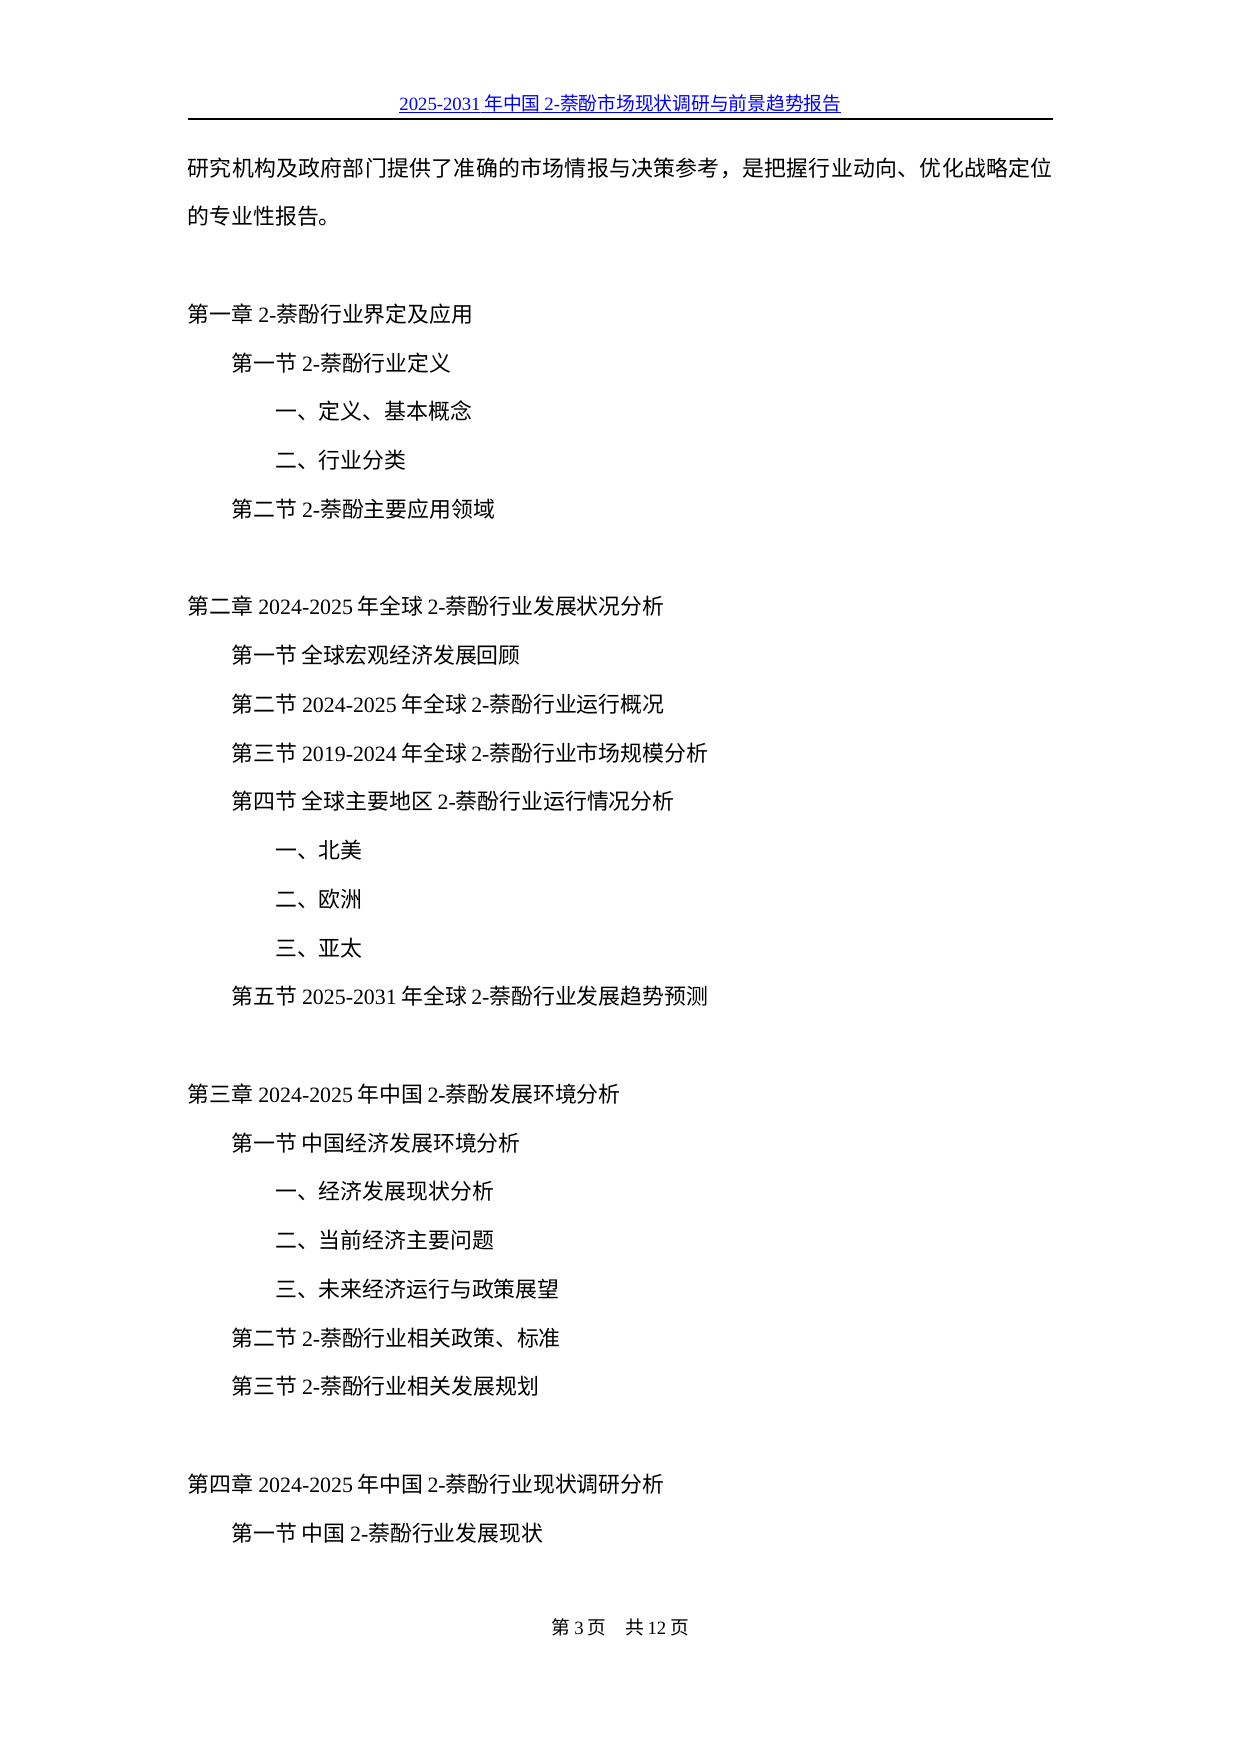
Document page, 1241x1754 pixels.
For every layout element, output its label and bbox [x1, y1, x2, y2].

text [187, 150, 1053, 1548]
